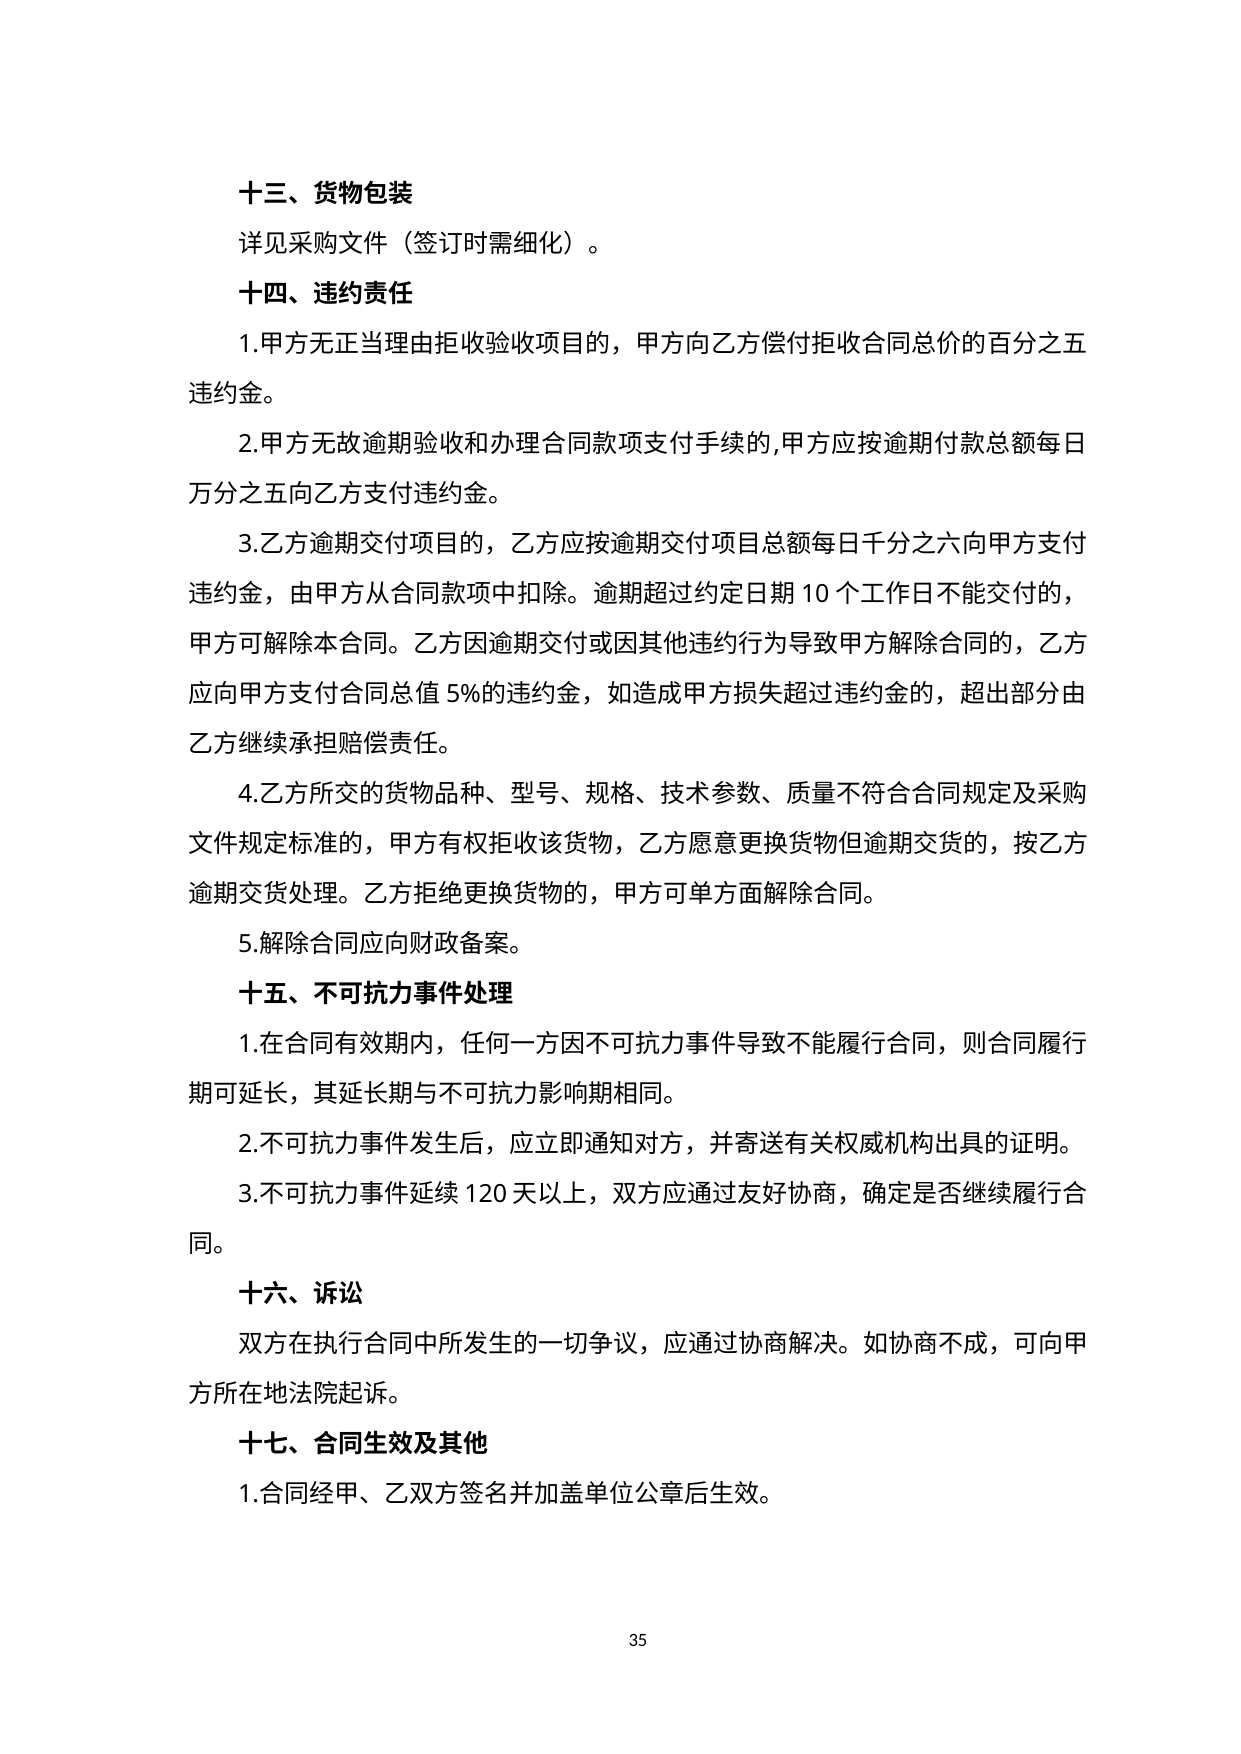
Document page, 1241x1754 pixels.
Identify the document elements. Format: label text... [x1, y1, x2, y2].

text 3.乙方逾期交付项目的，乙方应按逾期交付项目总额每日千分之六向甲方支付违约金，由甲方从合同款项中扣除。逾期超过约定日期10个工作日不能交付的，甲方可解除本合同。乙方因逾期交付或因其他违约行为导致甲方解除合同的，乙方应向甲方支付合同总值5%的违约金，如造成甲方损失超过违约金的，超出部分由乙方继续承担赔偿责任。 [188, 512, 1088, 762]
text 1.甲方无正当理由拒收验收项目的，甲方向乙方偿付拒收合同总价的百分之五违约金。 [188, 312, 1088, 412]
text 十七、合同生效及其他 [188, 1412, 1088, 1462]
text 2.甲方无故逾期验收和办理合同款项支付手续的,甲方应按逾期付款总额每日万分之五向乙方支付违约金。 [188, 412, 1088, 512]
text 十六、诉讼 [188, 1262, 1088, 1312]
text 3.不可抗力事件延续120天以上，双方应通过友好协商，确定是否继续履行合同。 [188, 1162, 1088, 1262]
text 2.不可抗力事件发生后，应立即通知对方，并寄送有关权威机构出具的证明。 [188, 1112, 1088, 1162]
text 5.解除合同应向财政备案。 [188, 912, 1088, 962]
text 1.合同经甲、乙双方签名并加盖单位公章后生效。 [188, 1462, 1088, 1512]
text 详见采购文件（签订时需细化）。 [188, 212, 1088, 262]
text 十五、不可抗力事件处理 [188, 962, 1088, 1012]
text 1.在合同有效期内，任何一方因不可抗力事件导致不能履行合同，则合同履行期可延长，其延长期与不可抗力影响期相同。 [188, 1012, 1088, 1112]
text 十三、货物包装 [188, 162, 1088, 212]
text 4.乙方所交的货物品种、型号、规格、技术参数、质量不符合合同规定及采购文件规定标准的，甲方有权拒收该货物，乙方愿意更换货物但逾期交货的，按乙方逾期交货处理。乙方拒绝更换货物的，甲方可单方面解除合同。 [188, 762, 1088, 912]
text 双方在执行合同中所发生的一切争议，应通过协商解决。如协商不成，可向甲方所在地法院起诉。 [188, 1312, 1088, 1412]
text 十四、违约责任 [188, 262, 1088, 312]
